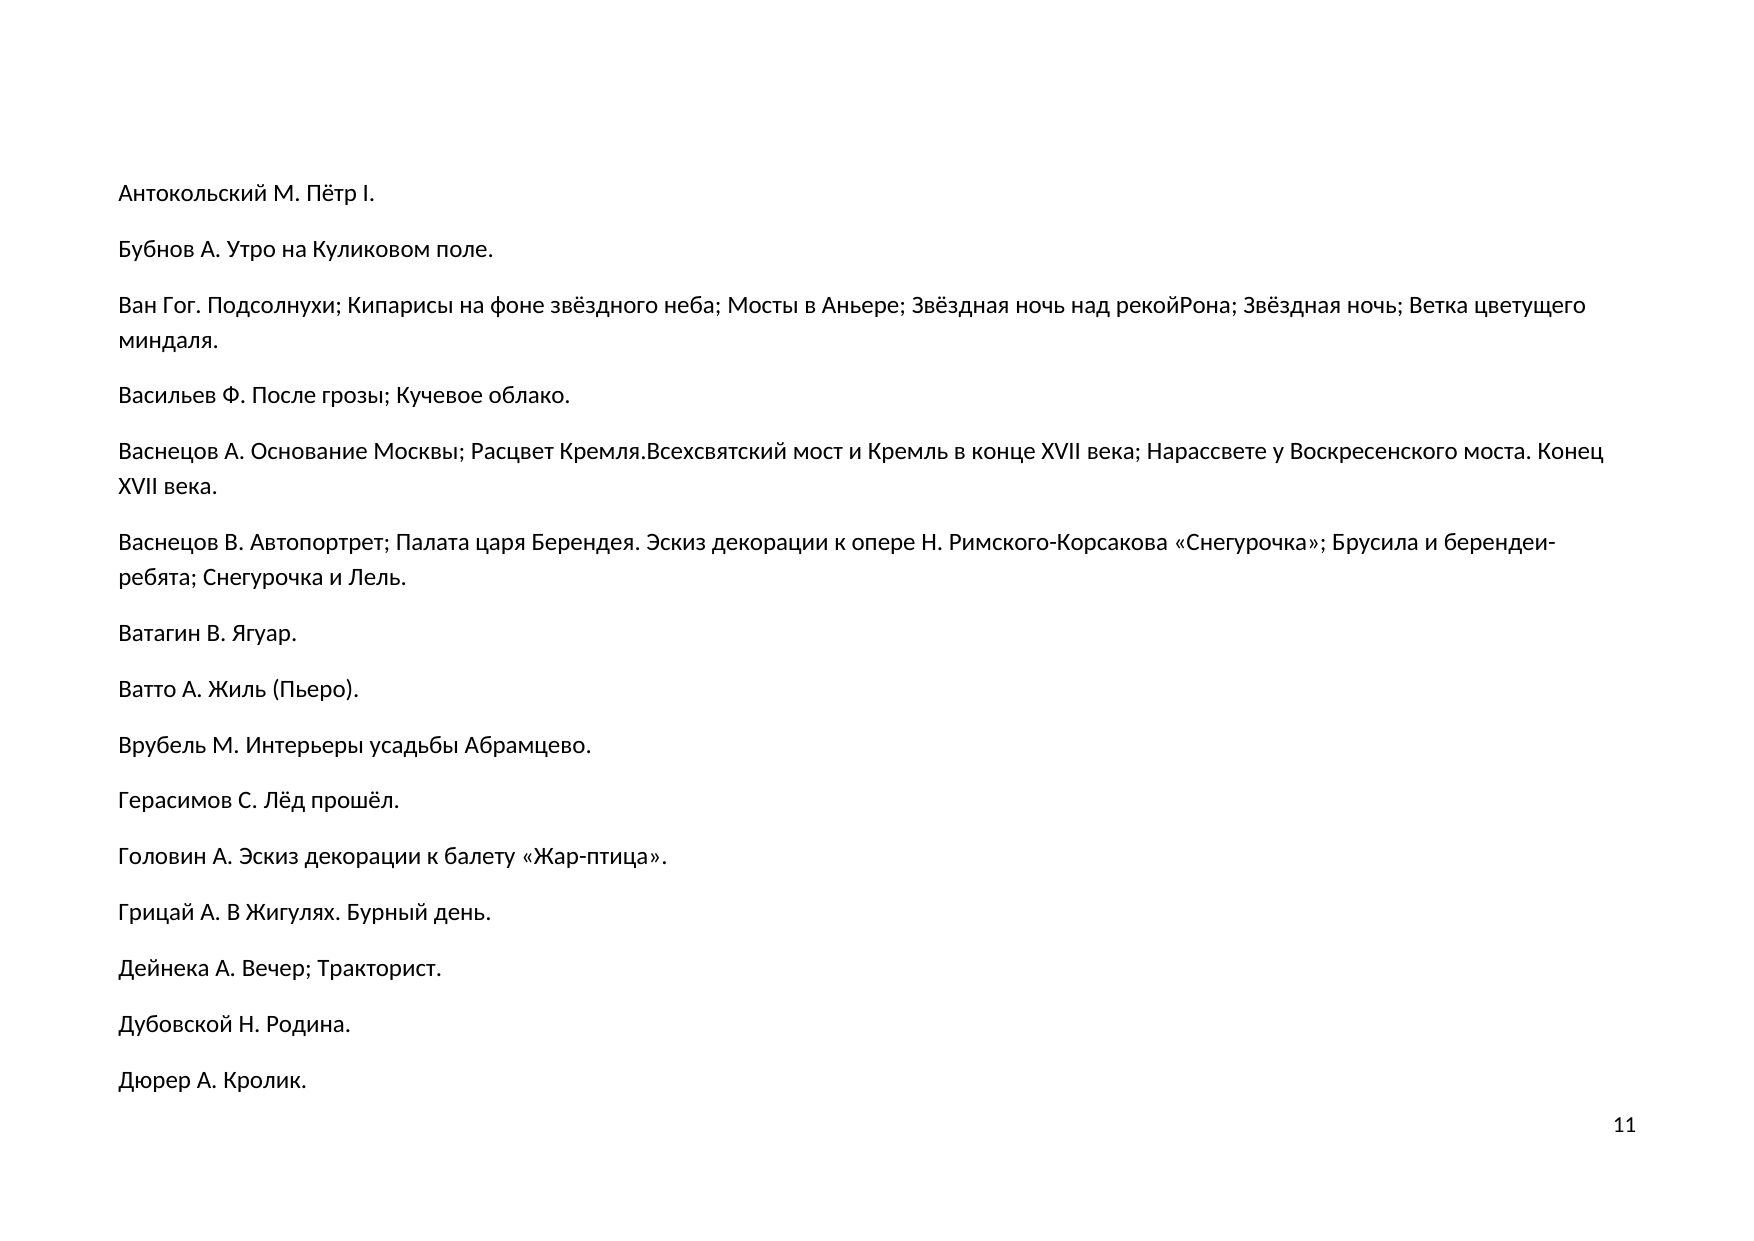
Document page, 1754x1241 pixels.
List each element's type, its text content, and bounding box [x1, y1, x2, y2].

text Дубовской Н. Родина. [118, 1008, 1636, 1038]
text Ван Гог. Подсолнухи; Кипарисы на фоне звёздного неба; Мосты в Аньере; Звёздная ночь над рекойРона; Звёздная ночь; Ветка цветущего миндаля. [118, 289, 1636, 354]
text Герасимов С. Лёд прошёл. [118, 785, 1636, 815]
text Грицай А. В Жигулях. Бурный день. [118, 896, 1636, 927]
text Васнецов А. Основание Москвы; Расцвет Кремля.Всехсвятский мост и Кремль в конце XVII века; Нарассвете у Воскресенского моста. Конец XVII века. [118, 436, 1636, 501]
text Дейнека А. Вечер; Тракторист. [118, 952, 1636, 983]
text Ватагин В. Ягуар. [118, 617, 1636, 648]
text Головин А. Эскиз декорации к балету «Жар-птица». [118, 841, 1636, 871]
text Васильев Ф. После грозы; Кучевое облако. [118, 380, 1636, 410]
text Васнецов В. Автопортрет; Палата царя Берендея. Эскиз декорации к опере Н. Римского-Корсакова «Снегурочка»; Брусила и берендеи-ребята; Снегурочка и Лель. [118, 526, 1636, 592]
text Врубель М. Интерьеры усадьбы Абрамцево. [118, 729, 1636, 759]
text Дюрер А. Кролик. [118, 1064, 1636, 1094]
text Бубнов А. Утро на Куликовом поле. [118, 233, 1636, 263]
text Антокольский М. Пётр I. [118, 177, 1636, 208]
text Ватто А. Жиль (Пьеро). [118, 673, 1636, 703]
